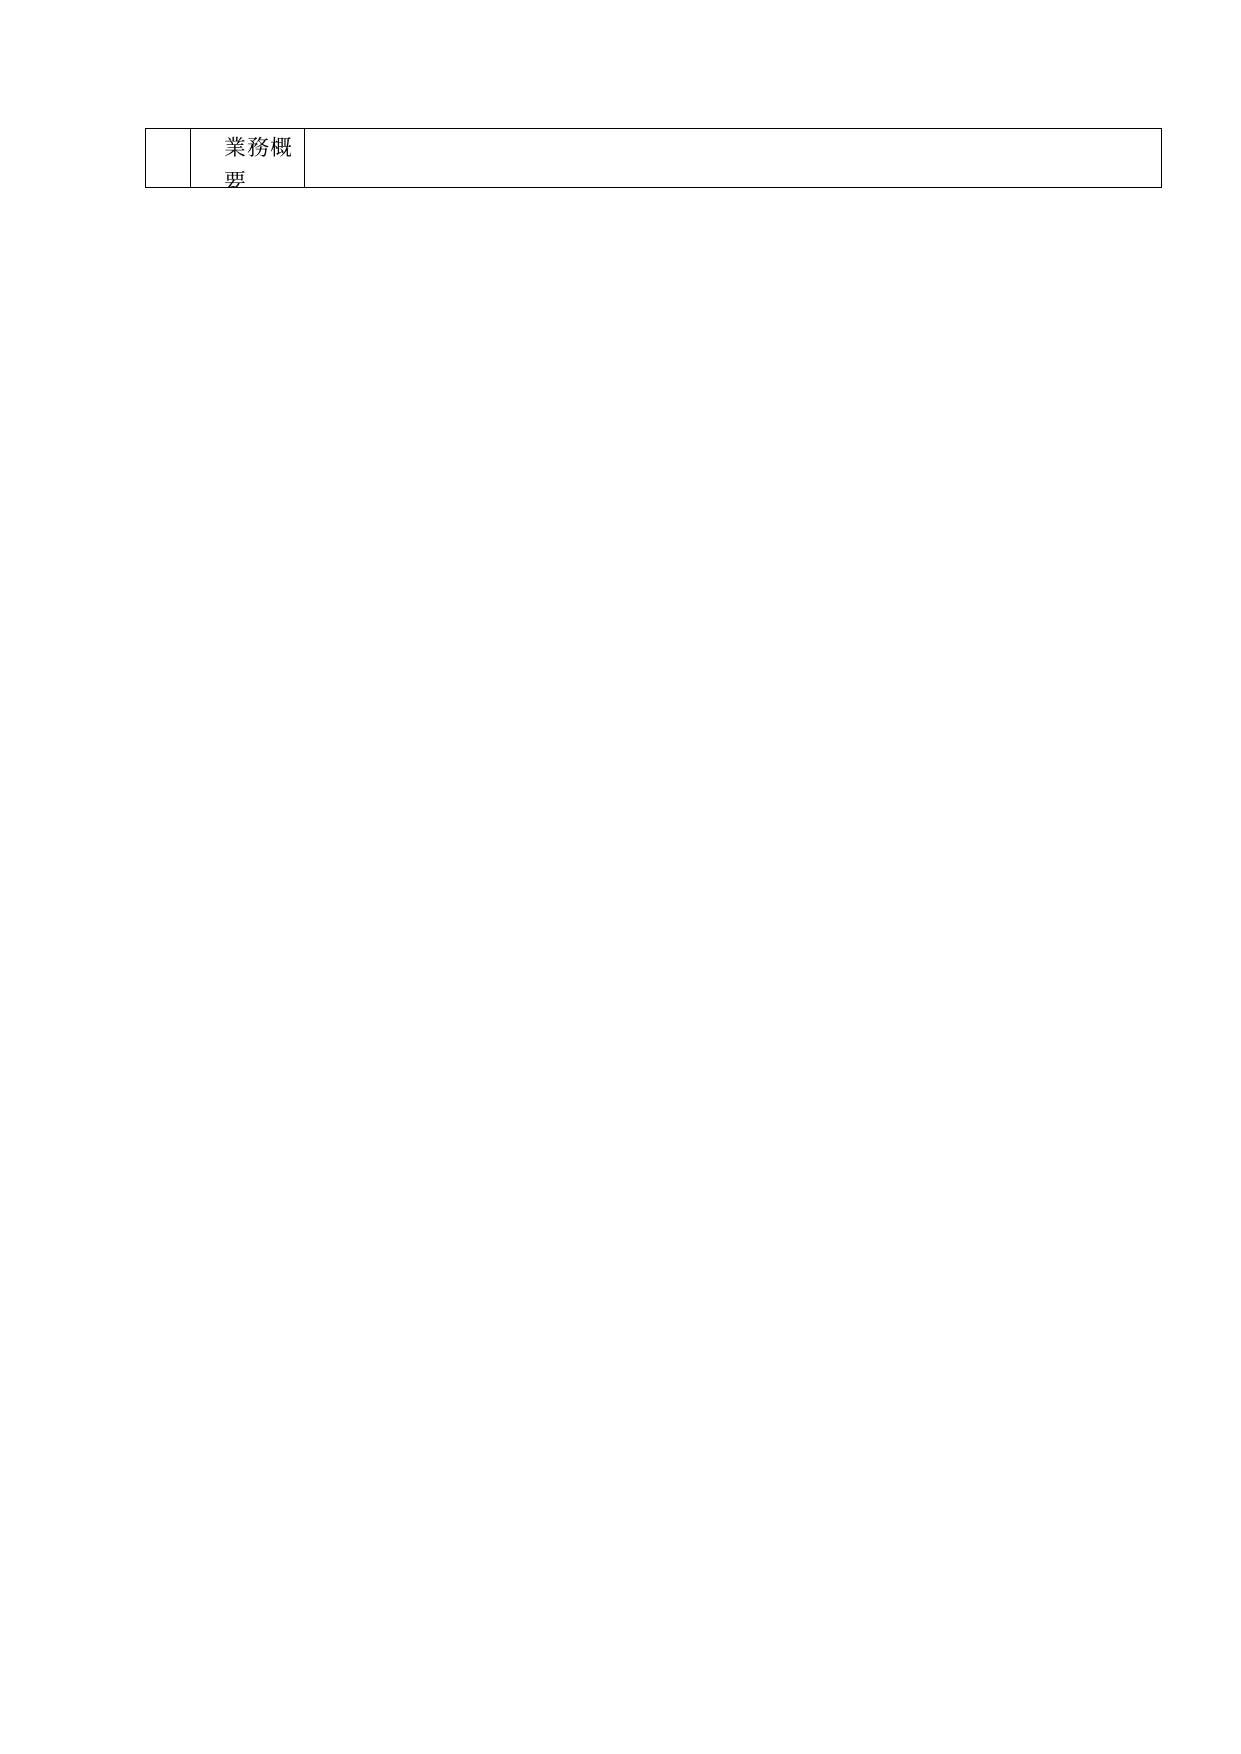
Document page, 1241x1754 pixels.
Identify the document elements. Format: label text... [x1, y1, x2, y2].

table_cell 業務概要 [191, 129, 304, 187]
table_cell [305, 129, 1161, 187]
